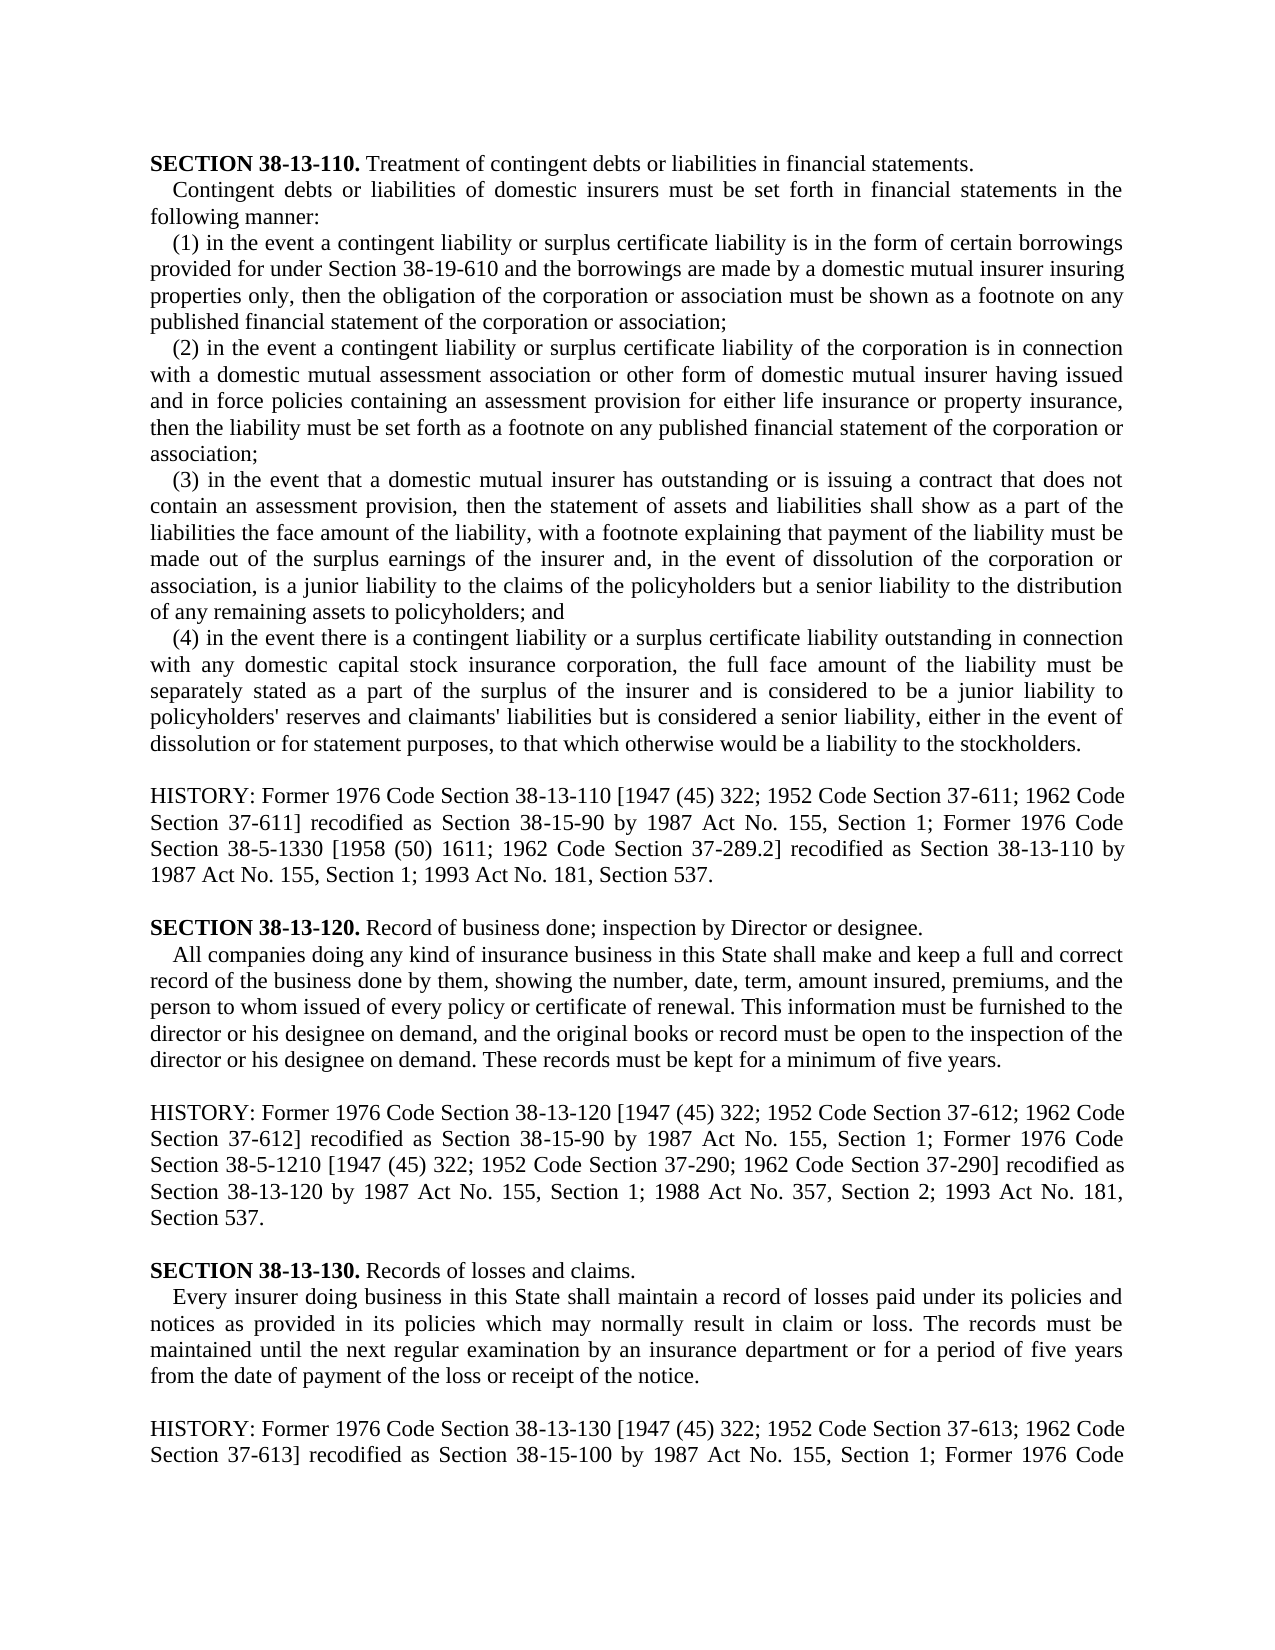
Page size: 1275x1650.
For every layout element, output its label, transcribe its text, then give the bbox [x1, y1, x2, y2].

text (3) in the event that a domestic mutual insurer has outstanding or is issuing a contract that does not contain an assessment provision, then the statement of assets and liabilities shall show as a part of the liabilities the face amount of the liability, with a footnote explaining that payment of the liability must be made out of the surplus earnings of the insurer and, in the event of dissolution of the corporation or association, is a junior liability to the claims of the policyholders but a senior liability to the distribution of any remaining assets to policyholders; and [150, 466, 1125, 624]
text SECTION 38-13-110. Treatment of contingent debts or liabilities in financial statements. [150, 150, 1125, 176]
text (1) in the event a contingent liability or surplus certificate liability is in the form of certain borrowings provided for under Section 38-19-610 and the borrowings are made by a domestic mutual insurer insuring properties only, then the obligation of the corporation or association must be shown as a footnote on any published financial statement of the corporation or association; [150, 229, 1125, 334]
text (4) in the event there is a contingent liability or a surplus certificate liability outstanding in connection with any domestic capital stock insurance corporation, the full face amount of the liability must be separately stated as a part of the surplus of the insurer and is considered to be a junior liability to policyholders' reserves and claimants' liabilities but is considered a senior liability, either in the event of dissolution or for statement purposes, to that which otherwise would be a liability to the stockholders. [150, 624, 1125, 756]
text HISTORY: Former 1976 Code Section 38-13-120 [1947 (45) 322; 1952 Code Section 37-612; 1962 Code Section 37-612] recodified as Section 38-15-90 by 1987 Act No. 155, Section 1; Former 1976 Code Section 38-5-1210 [1947 (45) 322; 1952 Code Section 37-290; 1962 Code Section 37-290] recodified as Section 38-13-120 by 1987 Act No. 155, Section 1; 1988 Act No. 357, Section 2; 1993 Act No. 181, Section 537. [150, 1099, 1125, 1231]
text All companies doing any kind of insurance business in this State shall make and keep a full and correct record of the business done by them, showing the number, date, term, amount insured, premiums, and the person to whom issued of every policy or certificate of renewal. This information must be furnished to the director or his designee on demand, and the original books or record must be open to the inspection of the director or his designee on demand. These records must be kept for a minimum of five years. [150, 941, 1125, 1072]
text HISTORY: Former 1976 Code Section 38-13-110 [1947 (45) 322; 1952 Code Section 37-611; 1962 Code Section 37-611] recodified as Section 38-15-90 by 1987 Act No. 155, Section 1; Former 1976 Code Section 38-5-1330 [1958 (50) 1611; 1962 Code Section 37-289.2] recodified as Section 38-13-110 by 1987 Act No. 155, Section 1; 1993 Act No. 181, Section 537. [150, 782, 1125, 888]
text SECTION 38-13-130. Records of losses and claims. [150, 1257, 1125, 1283]
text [150, 1415, 1125, 1468]
text Every insurer doing business in this State shall maintain a record of losses paid under its policies and notices as provided in its policies which may normally result in claim or loss. The records must be maintained until the next regular examination by an insurance department or for a period of five years from the date of payment of the loss or receipt of the notice. [150, 1283, 1125, 1389]
text (2) in the event a contingent liability or surplus certificate liability of the corporation is in connection with a domestic mutual assessment association or other form of domestic mutual insurer having issued and in force policies containing an assessment provision for either life insurance or property insurance, then the liability must be set forth as a footnote on any published financial statement of the corporation or association; [150, 334, 1125, 466]
text SECTION 38-13-120. Record of business done; inspection by Director or designee. [150, 914, 1125, 941]
text Contingent debts or liabilities of domestic insurers must be set forth in financial statements in the following manner: [150, 176, 1125, 229]
